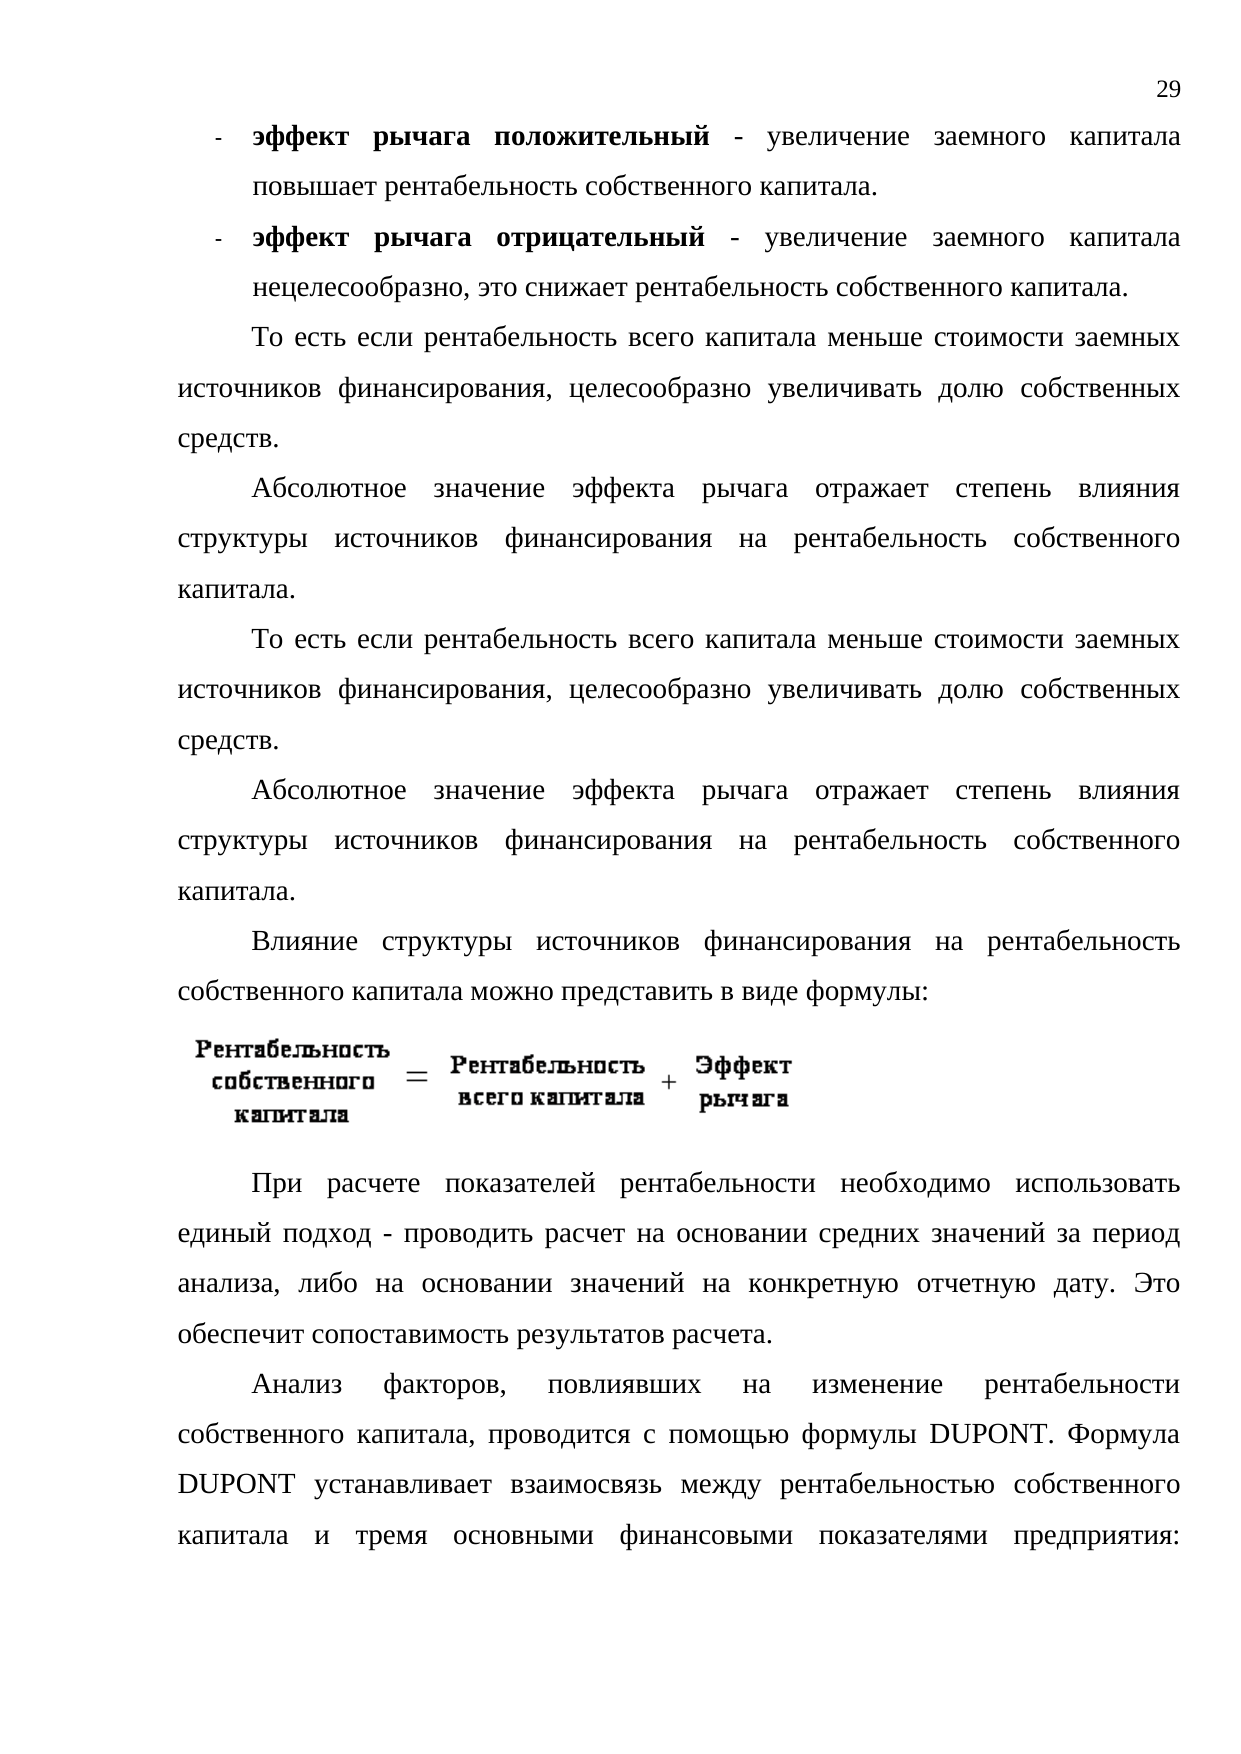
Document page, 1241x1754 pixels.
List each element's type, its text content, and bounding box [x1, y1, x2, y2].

text Влияние структуры источников финансирования на рентабельность собственного капитала можно представить в виде формулы: [177, 923, 1181, 1007]
text То есть если рентабельность всего капитала меньше стоимости заемных источников финансирования, целесообразно увеличивать долю собственных средств. [177, 319, 1181, 453]
text Абсолютное значение эффекта рычага отражает степень влияния структуры источников финансирования на рентабельность собственного капитала. [177, 772, 1181, 906]
text Абсолютное значение эффекта рычага отражает степень влияния структуры источников финансирования на рентабельность собственного капитала. [177, 470, 1181, 604]
list эффект рычага отрицательный - увеличение заемного капитала нецелесообразно, это снижает рентабельность собственного капитала. [215, 219, 1181, 303]
list эффект рычага положительный - увеличение заемного капитала повышает рентабельность собственного капитала. [215, 118, 1181, 202]
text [177, 1366, 1181, 1551]
text При расчете показателей рентабельности необходимо использовать единый подход - проводить расчет на основании средних значений за период анализа, либо на основании значений на конкретную отчетную дату. Это обеспечит сопоставимость результатов расчета. [177, 1165, 1181, 1349]
picture [177, 1023, 814, 1151]
text То есть если рентабельность всего капитала меньше стоимости заемных источников финансирования, целесообразно увеличивать долю собственных средств. [177, 621, 1181, 755]
